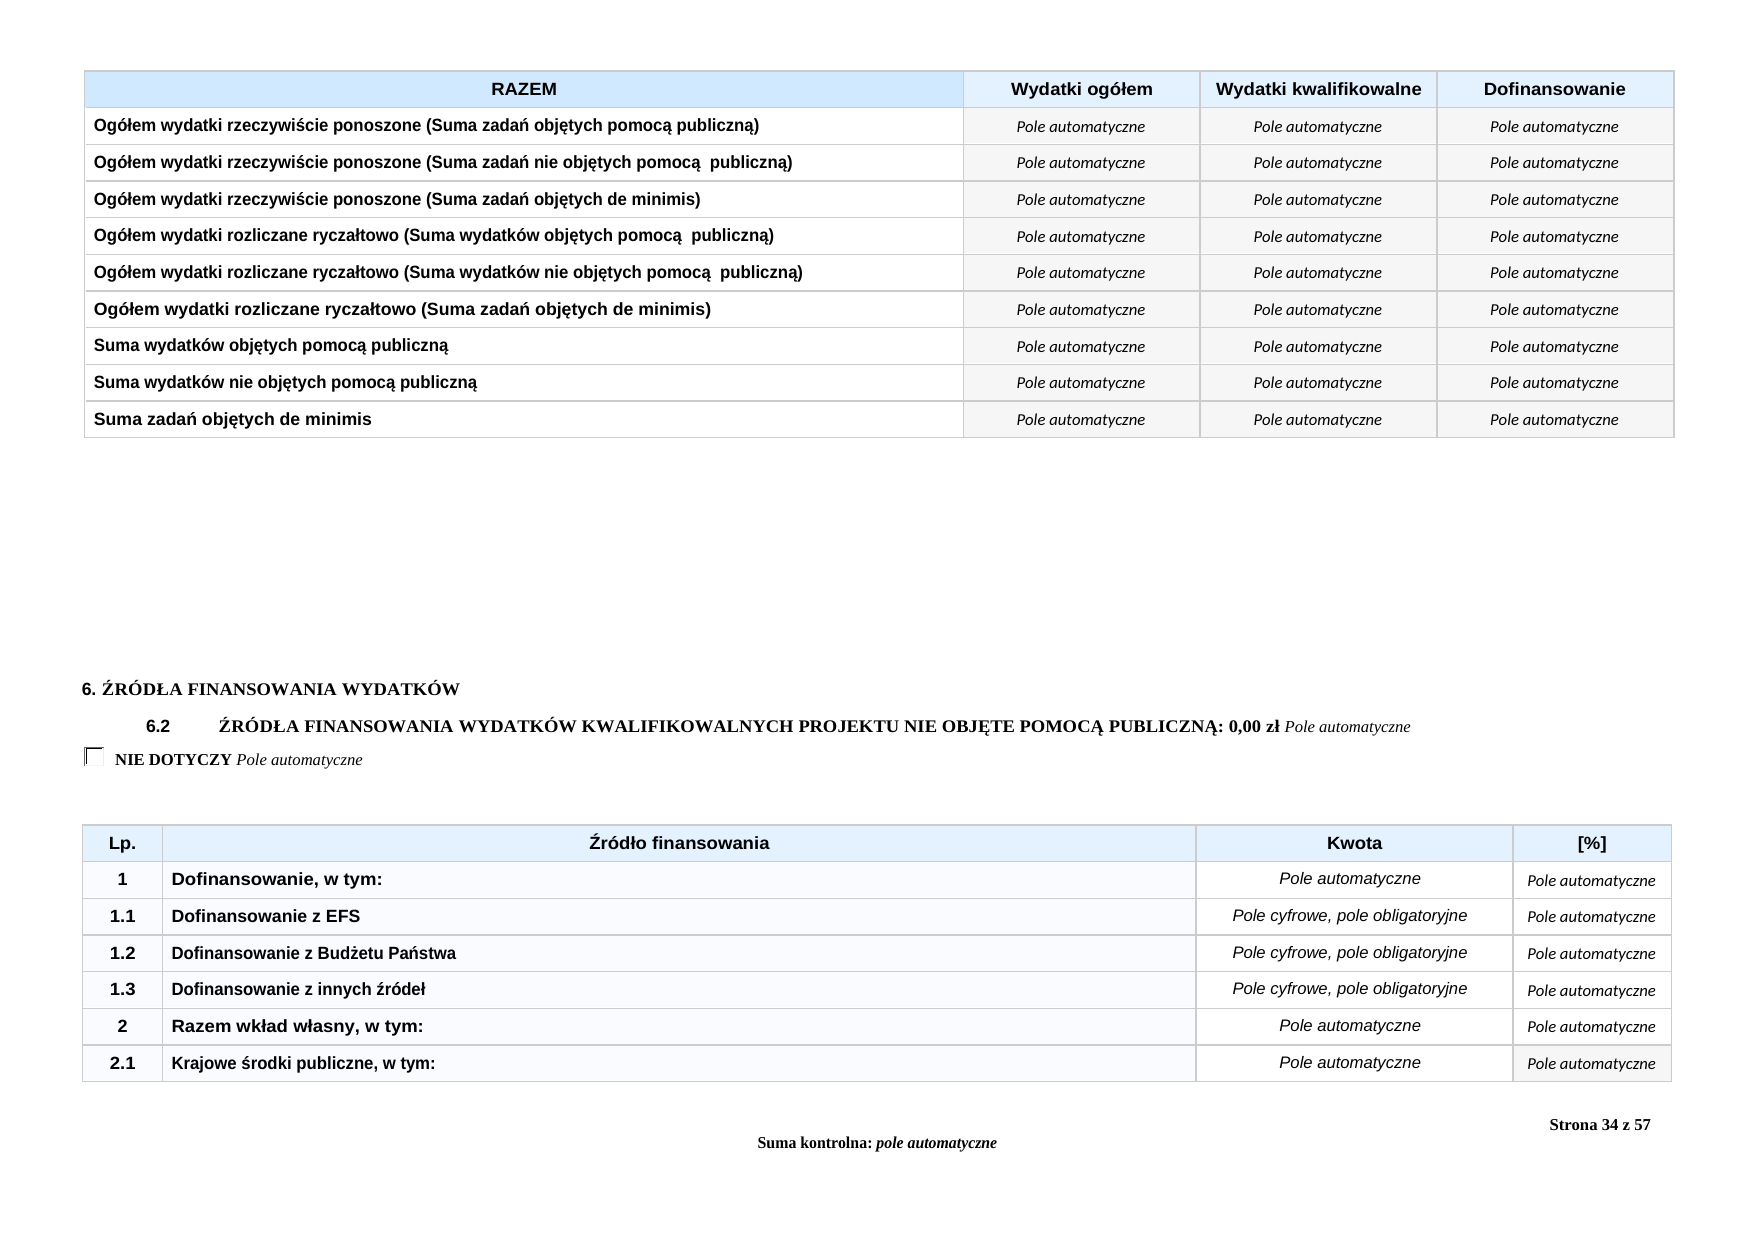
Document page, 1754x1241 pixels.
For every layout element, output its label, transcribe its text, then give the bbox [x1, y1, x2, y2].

table_cell Suma wydatków objętych pomocą publiczną [85, 328, 963, 363]
table_cell Pole automatyczne [1438, 402, 1673, 437]
table_cell Suma wydatków nie objętych pomocą publiczną [85, 365, 963, 400]
table_cell 1.1 [83, 899, 162, 934]
table_cell Pole automatyczne [1201, 292, 1436, 327]
table_cell Pole automatyczne [1514, 972, 1671, 1007]
table_cell Pole automatyczne [1201, 402, 1436, 437]
table_header Dofinansowanie [1438, 72, 1673, 107]
table_cell Pole automatyczne [1438, 218, 1673, 253]
table_cell Pole automatyczne [1438, 365, 1673, 400]
table_cell Pole automatyczne [964, 182, 1199, 217]
table_cell Pole automatyczne [964, 365, 1199, 400]
table_cell Razem wkład własny, w tym: [163, 1009, 1195, 1044]
table_cell Pole automatyczne [1201, 145, 1436, 180]
table_cell Dofinansowanie, w tym: [163, 862, 1195, 897]
table_cell Pole automatyczne [964, 328, 1199, 363]
table_cell 1.3 [83, 972, 162, 1007]
table_cell 1.2 [83, 936, 162, 971]
table_cell Pole automatyczne [964, 402, 1199, 437]
table_cell Pole automatyczne [964, 292, 1199, 327]
table_cell Ogółem wydatki rozliczane ryczałtowo (Suma wydatków nie objętych pomocą publiczną) [85, 255, 963, 290]
table_cell Pole automatyczne [964, 218, 1199, 253]
table_cell Dofinansowanie z EFS [163, 899, 1195, 934]
table_cell Dofinansowanie z Budżetu Państwa [163, 936, 1195, 971]
table_cell Pole automatyczne [1514, 899, 1671, 934]
table_cell 2.1 [83, 1046, 162, 1081]
table_cell Pole automatyczne [1514, 1009, 1671, 1044]
table_cell Pole cyfrowe, pole obligatoryjne [1197, 972, 1512, 1007]
table_cell Ogółem wydatki rzeczywiście ponoszone (Suma zadań objętych pomocą publiczną) [85, 108, 963, 143]
table_header RAZEM [85, 72, 963, 107]
table_cell Pole automatyczne [964, 255, 1199, 290]
table_cell Pole automatyczne [1438, 182, 1673, 217]
list ŹRÓDŁA FINANSOWANIA WYDATKÓW KWALIFIKOWALNYCH PROJEKTU NIE OBJĘTE POMOCĄ PUBLICZNĄ: 0,00 zł Pole automatyczne [146, 716, 1683, 736]
table_cell Dofinansowanie z innych źródeł [163, 972, 1195, 1007]
table_cell Ogółem wydatki rozliczane ryczałtowo (Suma wydatków objętych pomocą publiczną) [85, 218, 963, 253]
table_cell Pole automatyczne [1197, 1046, 1512, 1081]
table_cell 1 [83, 862, 162, 897]
table_cell Pole automatyczne [964, 108, 1199, 143]
table_header [%] [1514, 826, 1671, 861]
table_cell Ogółem wydatki rozliczane ryczałtowo (Suma zadań objętych de minimis) [85, 291, 963, 327]
table_cell Pole automatyczne [1197, 862, 1512, 897]
table_cell 2 [83, 1009, 162, 1044]
table_cell Pole automatyczne [1438, 145, 1673, 180]
table_cell Pole automatyczne [1201, 255, 1436, 290]
table_header Kwota [1197, 826, 1512, 861]
table_cell Pole automatyczne [1197, 1009, 1512, 1044]
list ŹRÓDŁA FINANSOWANIA WYDATKÓW [82, 679, 1683, 699]
table_cell Pole cyfrowe, pole obligatoryjne [1197, 899, 1512, 934]
table_header Źródło finansowania [163, 826, 1195, 861]
table_cell Krajowe środki publiczne, w tym: [163, 1046, 1195, 1081]
table_cell Pole automatyczne [1201, 108, 1436, 143]
table_cell Pole automatyczne [1201, 365, 1436, 400]
table_cell Ogółem wydatki rzeczywiście ponoszone (Suma zadań nie objętych pomocą publiczną) [85, 145, 963, 180]
table_cell Pole automatyczne [964, 145, 1199, 180]
table_cell Pole automatyczne [1438, 292, 1673, 327]
table_header Wydatki kwalifikowalne [1201, 72, 1436, 107]
table_header Wydatki ogółem [964, 72, 1199, 107]
table_cell Pole automatyczne [1201, 218, 1436, 253]
table_cell Pole automatyczne [1438, 328, 1673, 363]
table_cell Pole automatyczne [1514, 1046, 1671, 1081]
table_cell Pole automatyczne [1201, 328, 1436, 363]
table_cell Pole automatyczne [1438, 255, 1673, 290]
table_cell Pole automatyczne [1514, 936, 1671, 971]
table_cell Pole automatyczne [1201, 182, 1436, 217]
table_cell Pole automatyczne [1514, 862, 1671, 897]
table_cell Pole cyfrowe, pole obligatoryjne [1197, 936, 1512, 971]
table_cell Pole automatyczne [1438, 108, 1673, 143]
table_cell Ogółem wydatki rzeczywiście ponoszone (Suma zadań objętych de minimis) [85, 181, 963, 217]
text NIE DOTYCZY Pole automatyczne [115, 750, 1683, 769]
table_cell Suma zadań objętych de minimis [85, 401, 963, 437]
table_header Lp. [83, 826, 162, 861]
